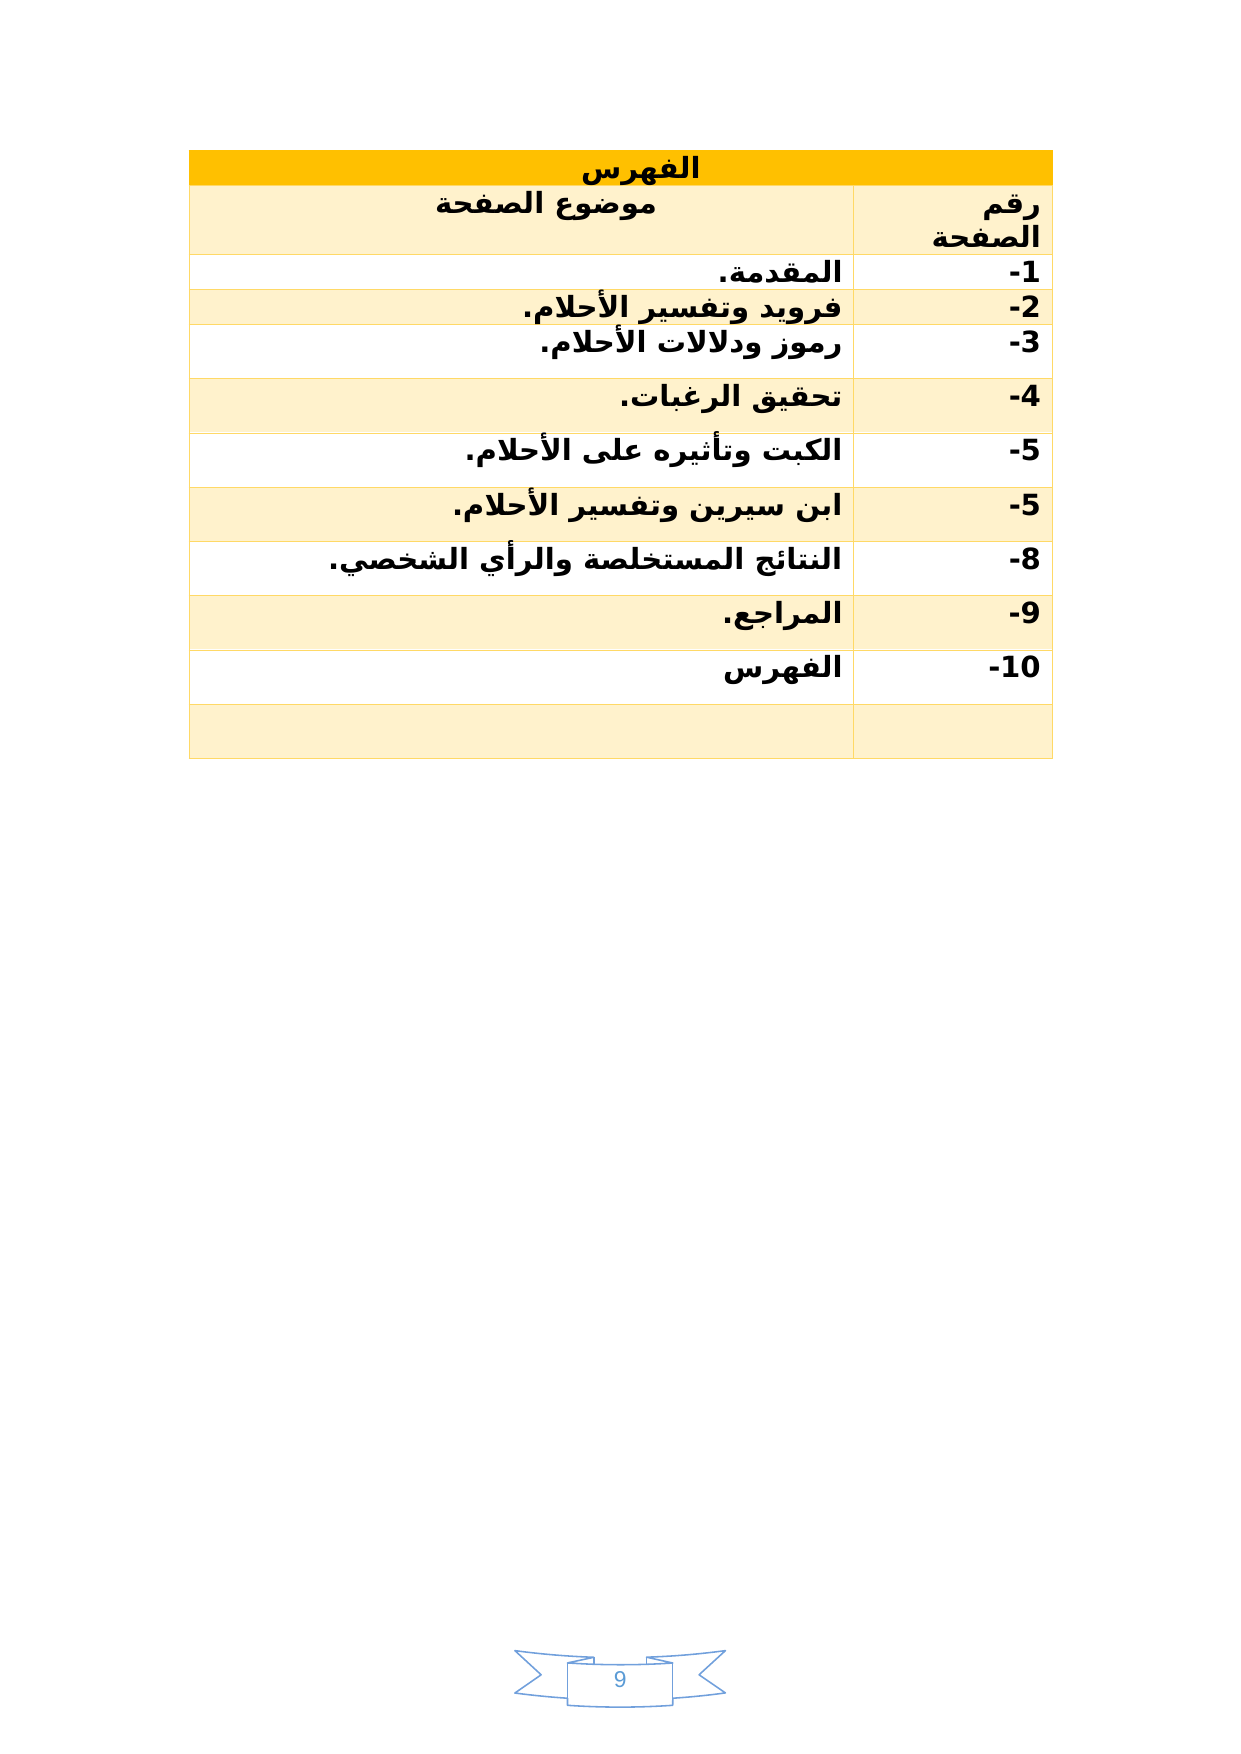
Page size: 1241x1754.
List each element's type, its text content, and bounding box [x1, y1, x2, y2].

table_cell [854, 705, 1052, 758]
table_cell 4- [854, 379, 1052, 432]
table_cell المراجع. [190, 596, 853, 649]
table_cell رقم الصفحة [854, 186, 1052, 254]
table_header [854, 151, 1052, 185]
table_cell رموز ودلالات الأحلام. [190, 325, 853, 378]
table_cell النتائج المستخلصة والرأي الشخصي. [190, 542, 853, 595]
table_cell فرويد وتفسير الأحلام. [190, 290, 853, 324]
table_cell المقدمة. [190, 255, 853, 289]
table_cell الفهرس [190, 651, 853, 704]
table_cell 1- [854, 255, 1052, 289]
table_cell 8- [854, 542, 1052, 595]
table_cell 10- [854, 651, 1052, 704]
table_header الفهرس [190, 151, 853, 185]
table_cell الكبت وتأثيره على الأحلام. [190, 434, 853, 487]
table_cell [190, 705, 853, 758]
table_cell موضوع الصفحة [190, 186, 853, 254]
table_cell 3- [854, 325, 1052, 378]
table_cell 2- [854, 290, 1052, 324]
table_cell تحقيق الرغبات. [190, 379, 853, 432]
table_cell 5- [854, 488, 1052, 541]
table_cell 9- [854, 596, 1052, 649]
table_cell 5- [854, 434, 1052, 487]
table_cell ابن سيرين وتفسير الأحلام. [190, 488, 853, 541]
